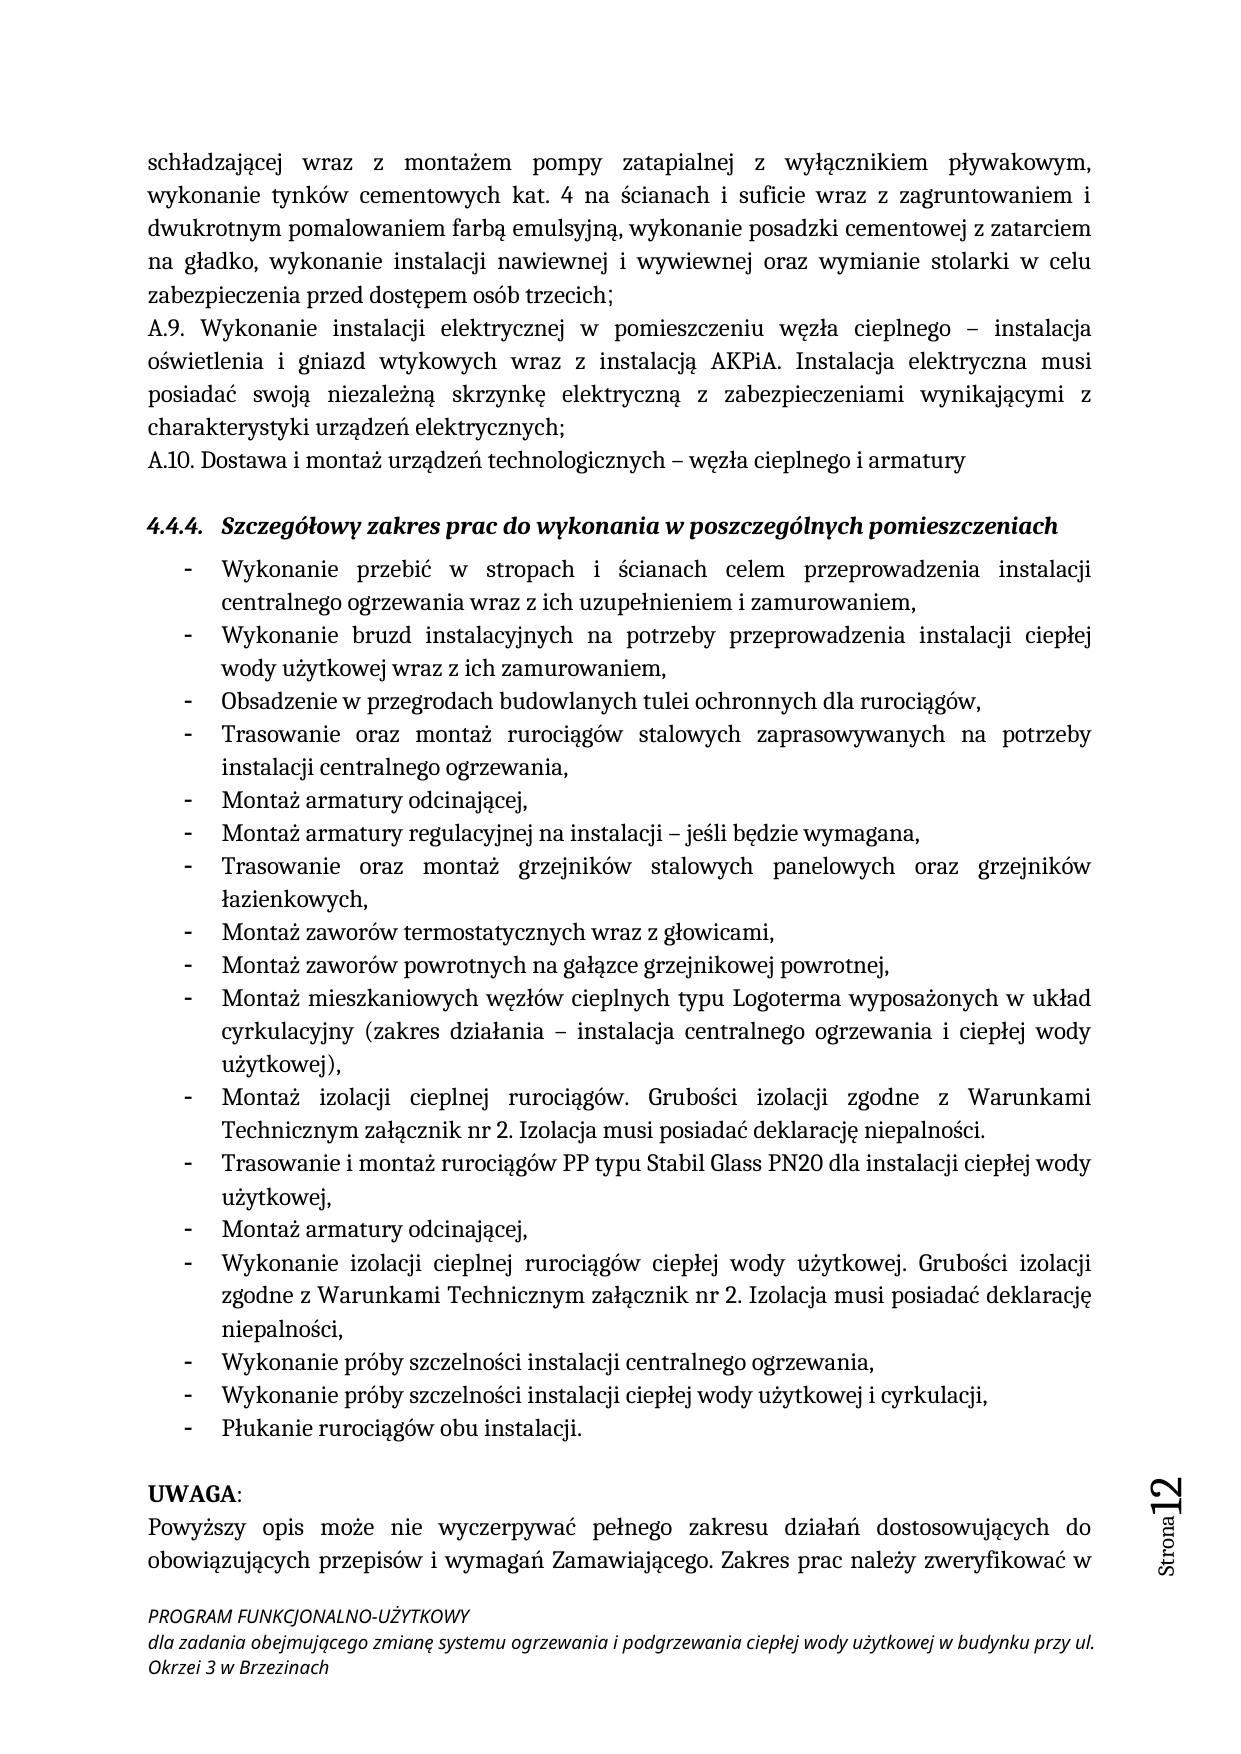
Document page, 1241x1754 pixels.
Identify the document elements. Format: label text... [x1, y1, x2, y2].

list Montaż armatury odcinającej, [184, 1215, 1093, 1244]
list Wykonanie przebić w stropach i ścianach celem przeprowadzenia instalacji centralnego ogrzewania wraz z ich uzupełnieniem i zamurowaniem, [184, 555, 1093, 617]
list Wykonanie bruzd instalacyjnych na potrzeby przeprowadzenia instalacji ciepłej wody użytkowej wraz z ich zamurowaniem, [184, 621, 1093, 683]
list Montaż zaworów powrotnych na gałązce grzejnikowej powrotnej, [184, 951, 1093, 980]
text A.9. Wykonanie instalacji elektrycznej w pomieszczeniu węzła cieplnego – instalacja oświetlenia i gniazd wtykowych wraz z instalacją AKPiA. Instalacja elektryczna musi posiadać swoją niezależną skrzynkę elektryczną z zabezpieczeniami wynikającymi z charakterystyki urządzeń elektrycznych; [148, 314, 1093, 442]
list Obsadzenie w przegrodach budowlanych tulei ochronnych dla rurociągów, [184, 687, 1093, 716]
list Montaż zaworów termostatycznych wraz z głowicami, [184, 918, 1093, 947]
list UWAGA: [148, 1479, 1093, 1508]
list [148, 1513, 1093, 1574]
list Trasowanie oraz montaż grzejników stalowych panelowych oraz grzejników łazienkowych, [184, 852, 1093, 914]
text A.10. Dostawa i montaż urządzeń technologicznych – węzła cieplnego i armatury [148, 446, 1093, 474]
list Trasowanie oraz montaż rurociągów stalowych zaprasowywanych na potrzeby instalacji centralnego ogrzewania, [184, 720, 1093, 782]
list Montaż armatury odcinającej, [184, 786, 1093, 815]
list Szczegółowy zakres prac do wykonania w poszczególnych pomieszczeniach [146, 512, 1093, 541]
list Montaż armatury regulacyjnej na instalacji – jeśli będzie wymagana, [184, 819, 1093, 848]
list Wykonanie izolacji cieplnej rurociągów ciepłej wody użytkowej. Grubości izolacji zgodne z Warunkami Technicznym załącznik nr 2. Izolacja musi posiadać deklarację niepalności, [184, 1248, 1093, 1343]
list Montaż izolacji cieplnej rurociągów. Grubości izolacji zgodne z Warunkami Technicznym załącznik nr 2. Izolacja musi posiadać deklarację niepalności. [184, 1083, 1093, 1145]
list Montaż mieszkaniowych węzłów cieplnych typu Logoterma wyposażonych w układ cyrkulacyjny (zakres działania – instalacja centralnego ogrzewania i ciepłej wody użytkowej), [184, 984, 1093, 1079]
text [148, 148, 1093, 309]
list Płukanie rurociągów obu instalacji. [184, 1413, 1093, 1442]
list Trasowanie i montaż rurociągów PP typu Stabil Glass PN20 dla instalacji ciepłej wody użytkowej, [184, 1149, 1093, 1211]
list Wykonanie próby szczelności instalacji centralnego ogrzewania, [184, 1347, 1093, 1376]
list Wykonanie próby szczelności instalacji ciepłej wody użytkowej i cyrkulacji, [184, 1381, 1093, 1409]
